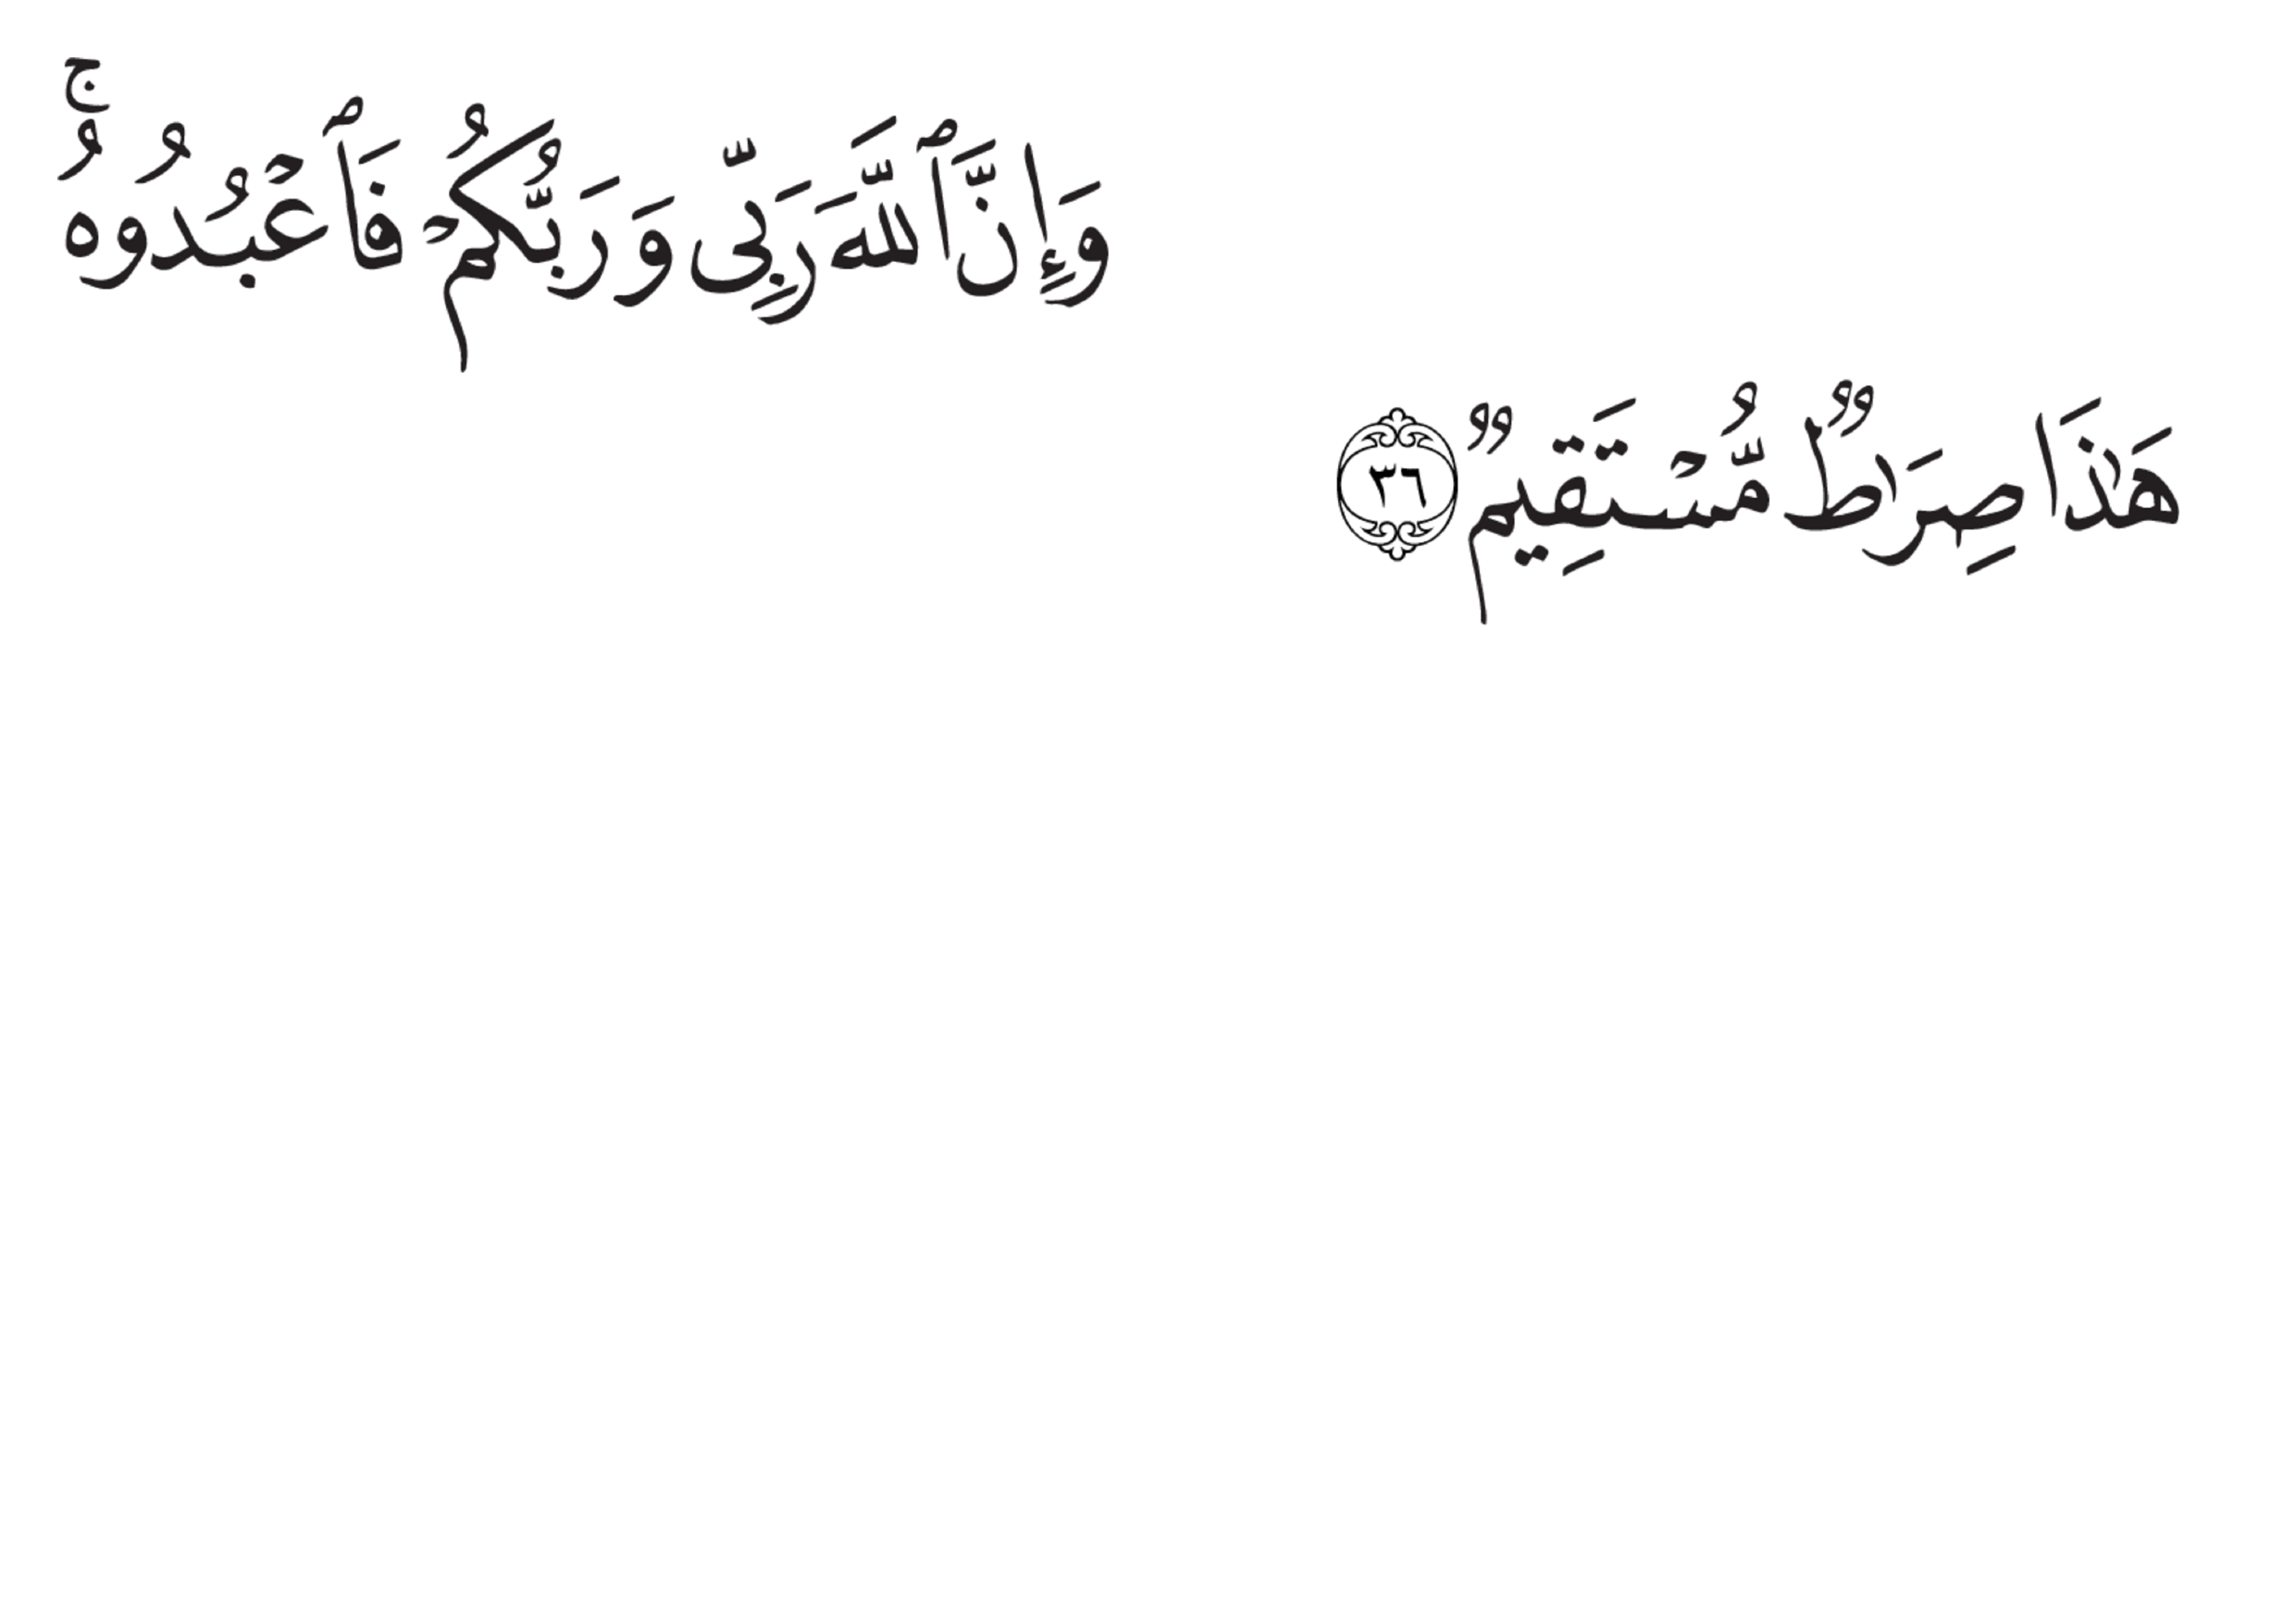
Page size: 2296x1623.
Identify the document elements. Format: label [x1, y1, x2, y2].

picture [57, 57, 2179, 626]
